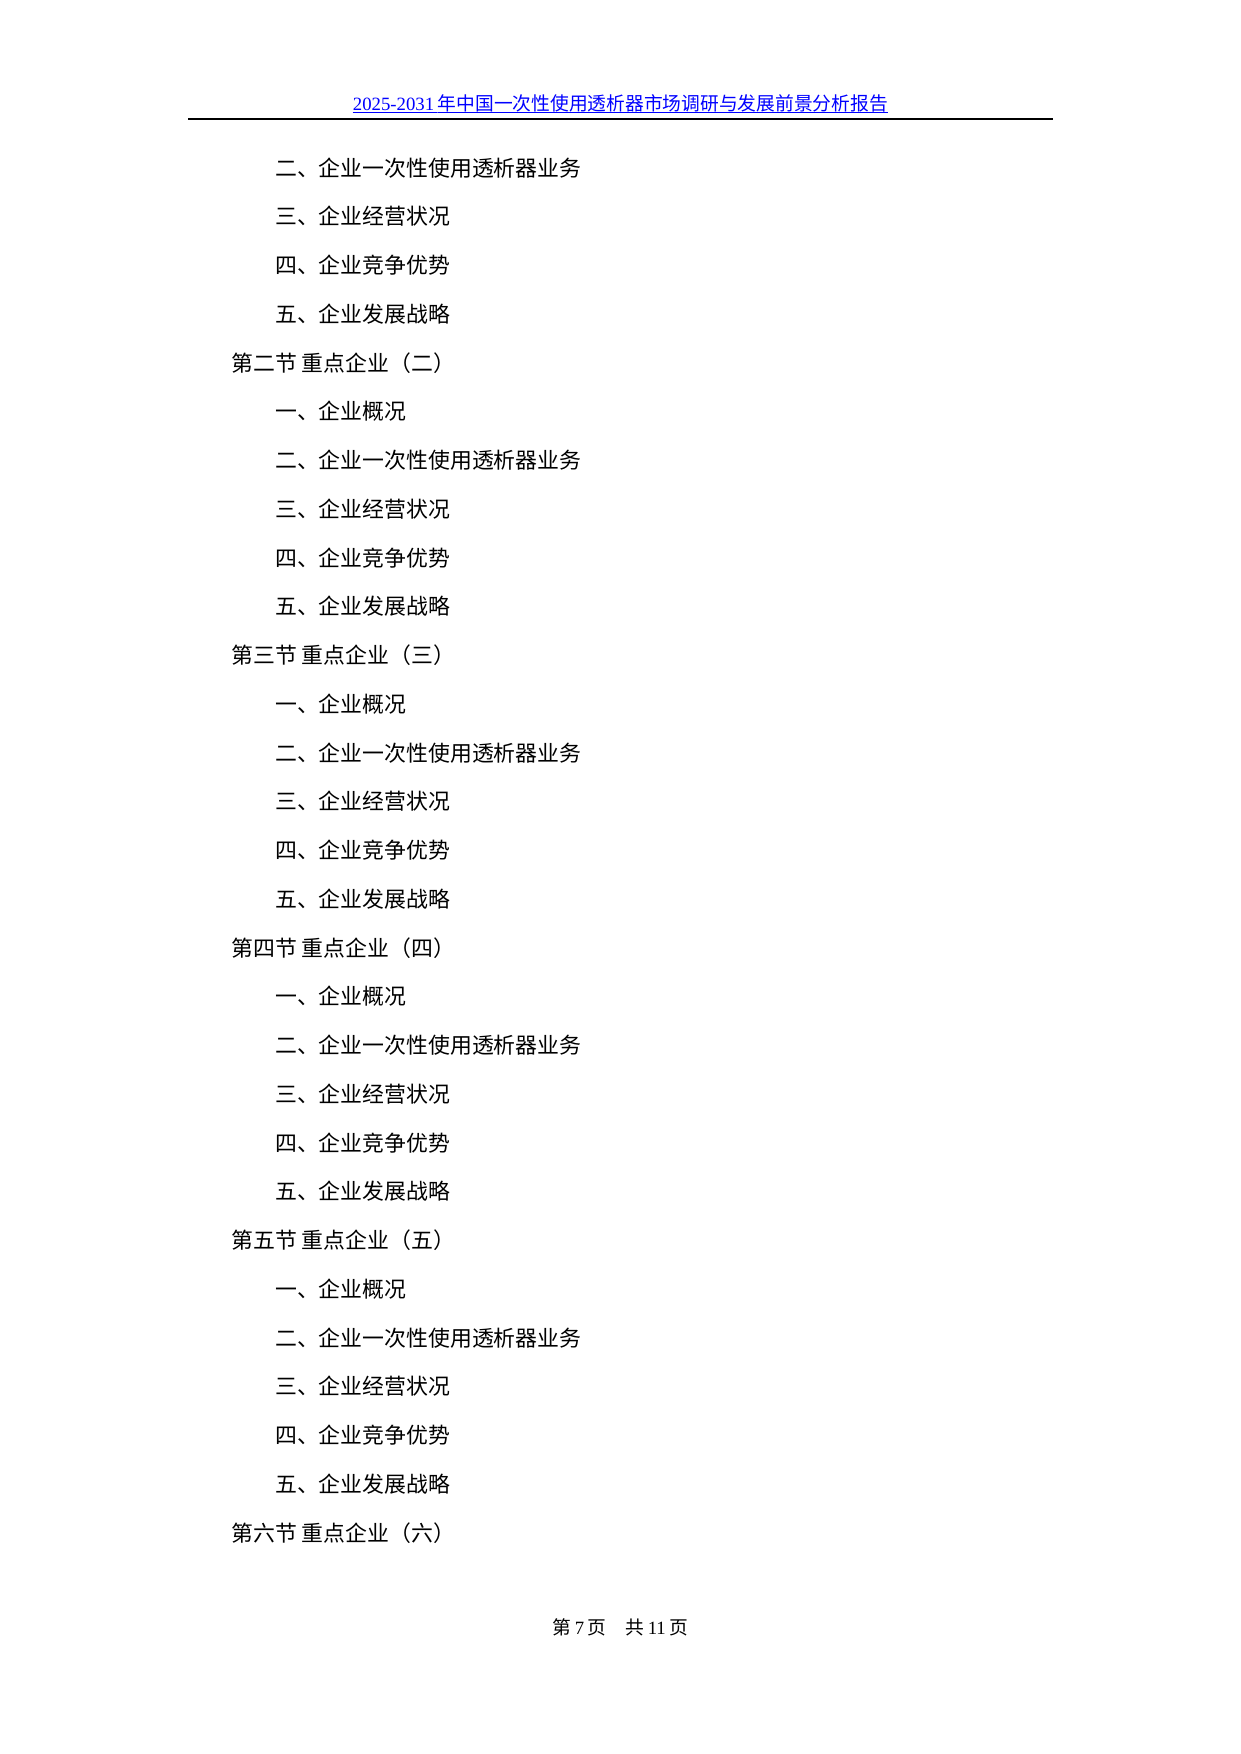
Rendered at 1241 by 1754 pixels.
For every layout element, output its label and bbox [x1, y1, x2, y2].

text [187, 150, 1053, 1548]
